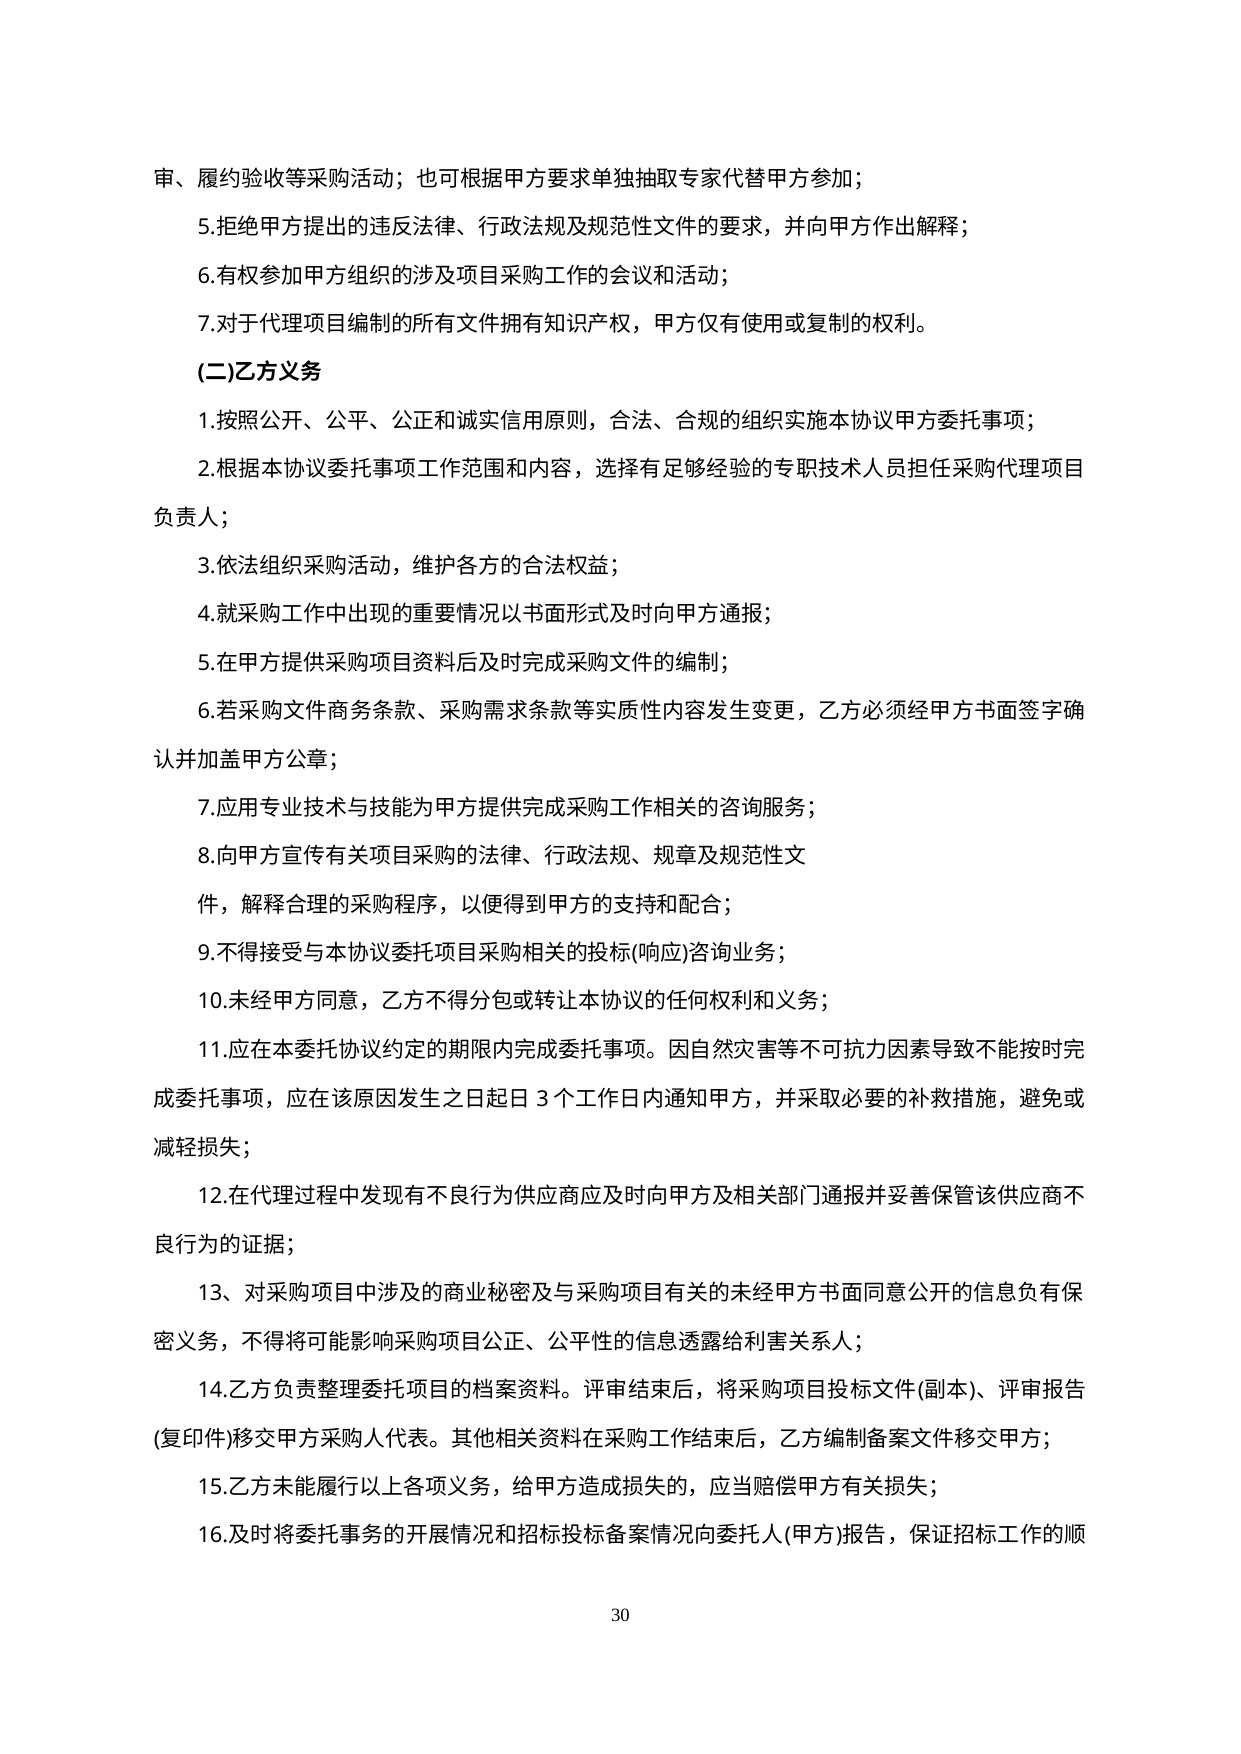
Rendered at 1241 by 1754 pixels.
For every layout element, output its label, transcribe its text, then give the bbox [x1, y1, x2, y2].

text 8.向甲方宣传有关项目采购的法律、行政法规、规章及规范性文 [153, 838, 1087, 871]
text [153, 161, 1087, 193]
text 10.未经甲方同意，乙方不得分包或转让本协议的任何权利和义务； [153, 983, 1087, 1016]
text 13、对采购项目中涉及的商业秘密及与采购项目有关的未经甲方书面同意公开的信息负有保密义务，不得将可能影响采购项目公正、公平性的信息透露给利害关系人； [153, 1274, 1087, 1356]
text 6.有权参加甲方组织的涉及项目采购工作的会议和活动； [153, 257, 1087, 290]
text 2.根据本协议委托事项工作范围和内容，选择有足够经验的专职技术人员担任采购代理项目负责人； [153, 451, 1087, 532]
text 4.就采购工作中出现的重要情况以书面形式及时向甲方通报； [153, 596, 1087, 629]
text 9.不得接受与本协议委托项目采购相关的投标(响应)咨询业务； [153, 935, 1087, 967]
text 6.若采购文件商务条款、采购需求条款等实质性内容发生变更，乙方必须经甲方书面签字确认并加盖甲方公章； [153, 693, 1087, 774]
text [153, 1517, 1087, 1549]
text 14.乙方负责整理委托项目的档案资料。评审结束后，将采购项目投标文件(副本)、评审报告(复印件)移交甲方采购人代表。其他相关资料在采购工作结束后，乙方编制备案文件移交甲方； [153, 1372, 1087, 1453]
text 1.按照公开、公平、公正和诚实信用原则，合法、合规的组织实施本协议甲方委托事项； [153, 402, 1087, 435]
text 7.应用专业技术与技能为甲方提供完成采购工作相关的咨询服务； [153, 790, 1087, 822]
text 11.应在本委托协议约定的期限内完成委托事项。因自然灾害等不可抗力因素导致不能按时完成委托事项，应在该原因发生之日起日3个工作日内通知甲方，并采取必要的补救措施，避免或减轻损失； [153, 1032, 1087, 1162]
text 3.依法组织采购活动，维护各方的合法权益； [153, 548, 1087, 580]
text 15.乙方未能履行以上各项义务，给甲方造成损失的，应当赔偿甲方有关损失； [153, 1469, 1087, 1501]
text 件，解释合理的采购程序，以便得到甲方的支持和配合； [153, 887, 1087, 919]
text 5.拒绝甲方提出的违反法律、行政法规及规范性文件的要求，并向甲方作出解释； [153, 209, 1087, 242]
text (二)乙方义务 [153, 354, 1087, 387]
text 7.对于代理项目编制的所有文件拥有知识产权，甲方仅有使用或复制的权利。 [153, 306, 1087, 338]
text 5.在甲方提供采购项目资料后及时完成采购文件的编制； [153, 644, 1087, 677]
text 12.在代理过程中发现有不良行为供应商应及时向甲方及相关部门通报并妥善保管该供应商不良行为的证据； [153, 1177, 1087, 1259]
